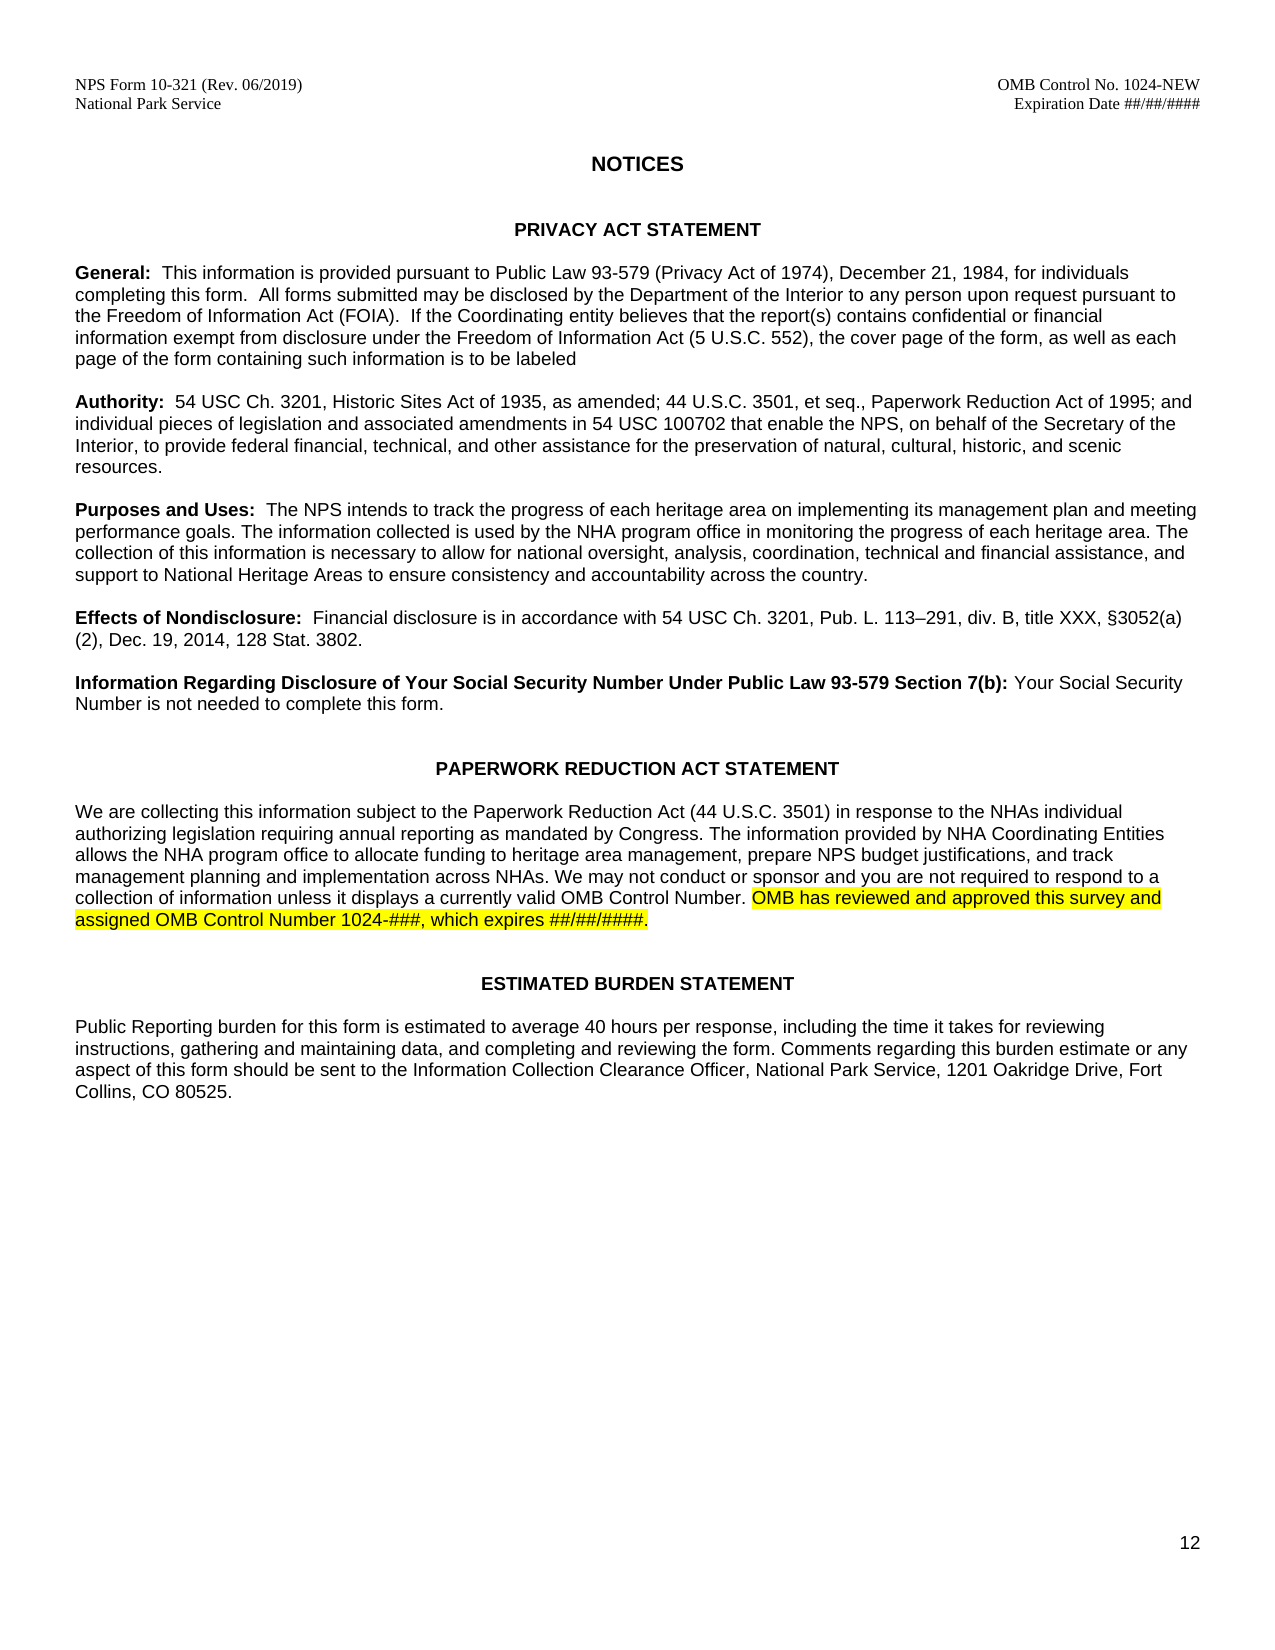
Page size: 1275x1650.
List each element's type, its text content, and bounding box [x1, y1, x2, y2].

text Paperwork Reduction Act Statement [75, 758, 1200, 779]
text Estimated Burden Statement [75, 973, 1200, 994]
text Purposes and Uses: The NPS intends to track the progress of each heritage area on implementing its management plan and meeting performance goals. The information collected is used by the NHA program office in monitoring the progress of each heritage area. The collection of this information is necessary to allow for national oversight, analysis, coordination, technical and financial assistance, and support to National Heritage Areas to ensure consistency and accountability across the country. [75, 499, 1200, 585]
text Public Reporting burden for this form is estimated to average 40 hours per response, including the time it takes for reviewing instructions, gathering and maintaining data, and completing and reviewing the form. Comments regarding this burden estimate or any aspect of this form should be sent to the Information Collection Clearance Officer, National Park Service, 1201 Oakridge Drive, Fort Collins, CO 80525. [75, 1016, 1200, 1102]
text We are collecting this information subject to the Paperwork Reduction Act (44 U.S.C. 3501) in response to the NHAs individual authorizing legislation requiring annual reporting as mandated by Congress. The information provided by NHA Coordinating Entities allows the NHA program office to allocate funding to heritage area management, prepare NPS budget justifications, and track management planning and implementation across NHAs. We may not conduct or sponsor and you are not required to respond to a collection of information unless it displays a currently valid OMB Control Number. OMB has reviewed and approved this survey and assigned OMB Control Number 1024-###, which expires ##/##/####. [75, 801, 1200, 930]
text Privacy Act Statement [75, 219, 1200, 240]
text NOTICES [75, 152, 1200, 176]
text Authority: 54 USC Ch. 3201, Historic Sites Act of 1935, as amended; 44 U.S.C. 3501, et seq., Paperwork Reduction Act of 1995; and individual pieces of legislation and associated amendments in 54 USC 100702 that enable the NPS, on behalf of the Secretary of the Interior, to provide federal financial, technical, and other assistance for the preservation of natural, cultural, historic, and scenic resources. [75, 391, 1200, 477]
text General: This information is provided pursuant to Public Law 93-579 (Privacy Act of 1974), December 21, 1984, for individuals completing this form. All forms submitted may be disclosed by the Department of the Interior to any person upon request pursuant to the Freedom of Information Act (FOIA). If the Coordinating entity believes that the report(s) contains confidential or financial information exempt from disclosure under the Freedom of Information Act (5 U.S.C. 552), the cover page of the form, as well as each page of the form containing such information is to be labeled [75, 262, 1200, 370]
text Effects of Nondisclosure: Financial disclosure is in accordance with 54 USC Ch. 3201, Pub. L. 113–291, div. B, title XXX, §3052(a)(2), Dec. 19, 2014, 128 Stat. 3802. [75, 607, 1200, 650]
text Information Regarding Disclosure of Your Social Security Number Under Public Law 93-579 Section 7(b): Your Social Security Number is not needed to complete this form. [75, 672, 1200, 715]
